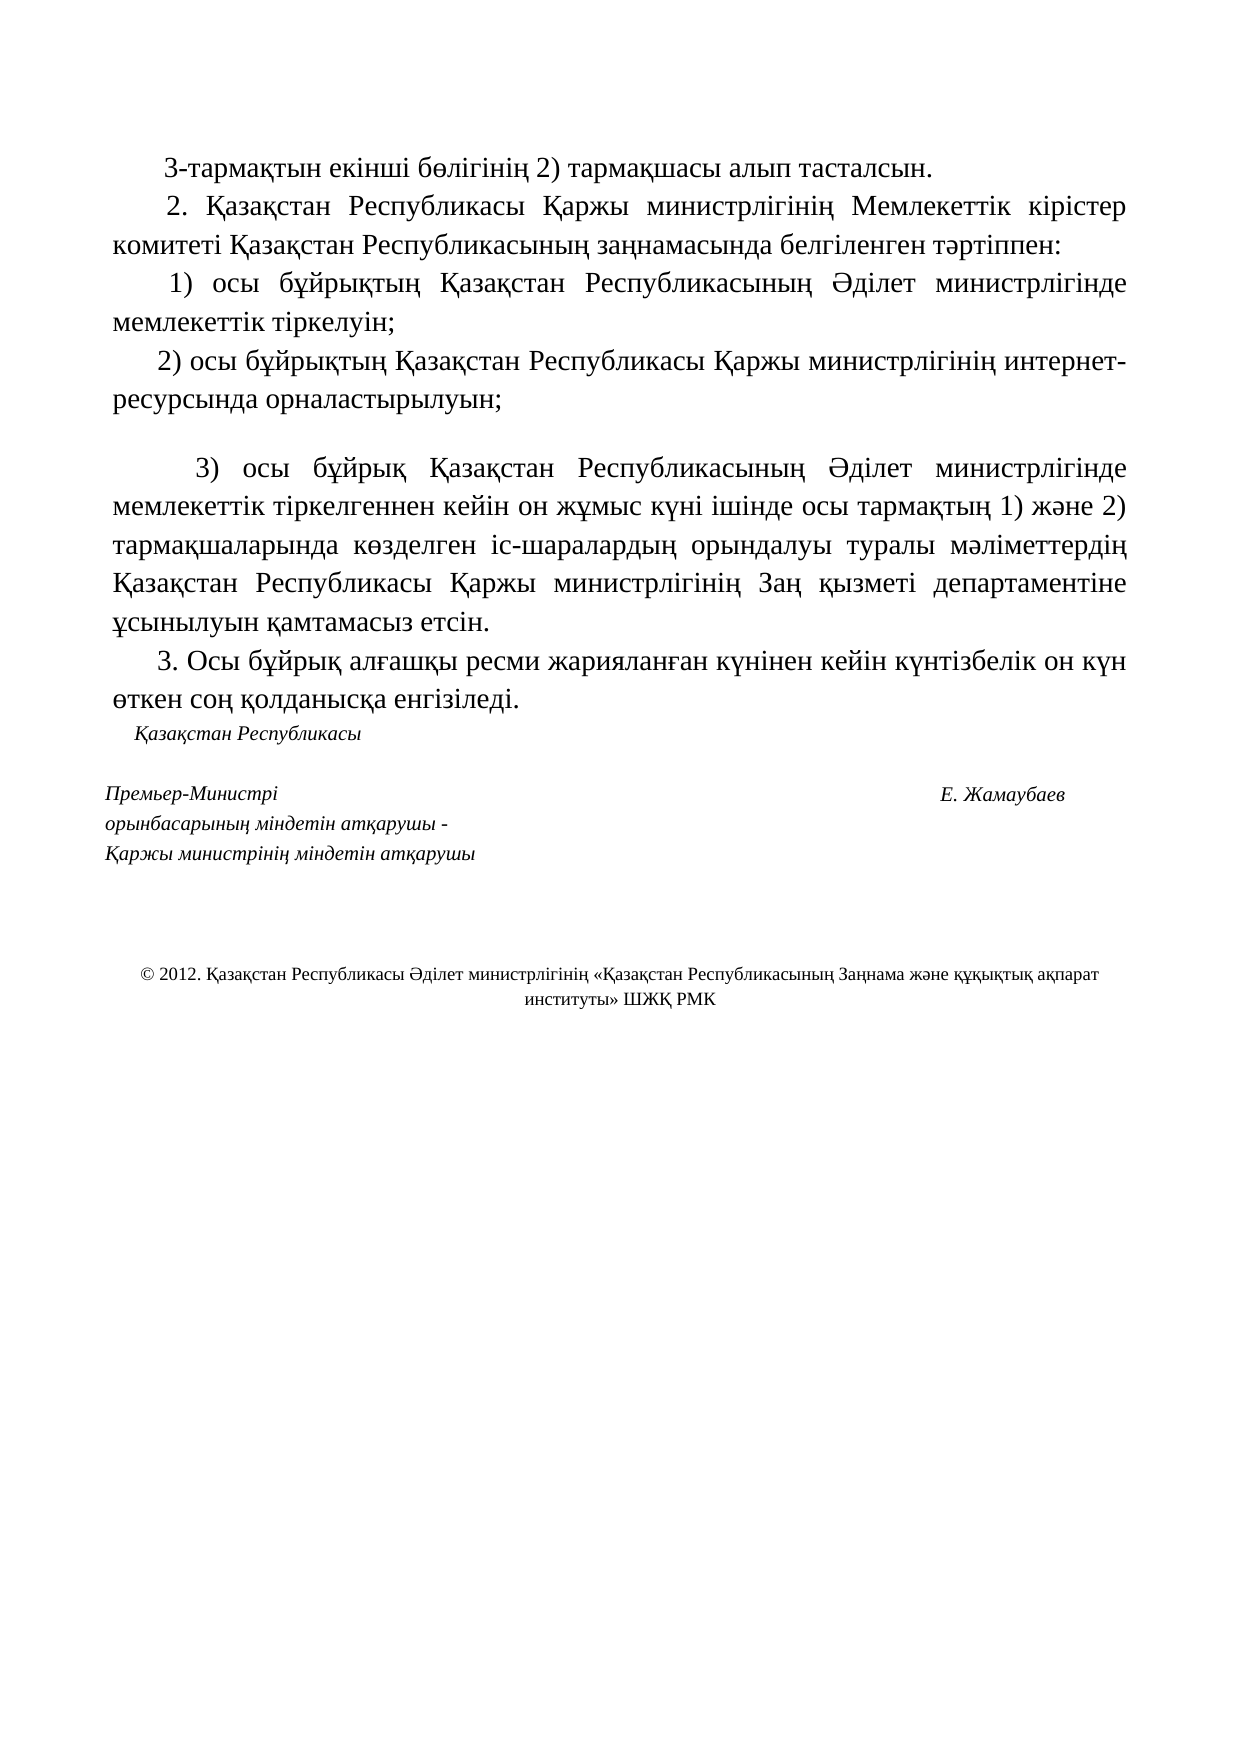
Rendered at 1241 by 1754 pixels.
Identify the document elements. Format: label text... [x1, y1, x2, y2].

text 3) осы бұйрық Қазақстан Республикасының Әділет министрлігінде мемлекеттік тіркелгеннен кейін он жұмыс күні ішінде осы тармақтың 1) және 2) тармақшаларында көзделген іс-шаралардың орындалуы туралы мәліметтердің Қазақстан Республикасы Қаржы министрлігінің Заң қызметі департаментіне ұсынылуын қамтамасыз етсін. [112, 450, 1128, 638]
text 2) осы бұйрықтың Қазақстан Республикасы Қаржы министрлігінің интернет-ресурсында орналастырылуын; [112, 343, 1128, 415]
text 1) осы бұйрықтың Қазақстан Республикасының Әділет министрлігінде мемлекеттік тіркелуін; [112, 266, 1128, 338]
table_header Е. Жамаубаев [939, 720, 1240, 872]
text 3. Осы бұйрық алғашқы ресми жарияланған күнінен кейін күнтізбелік он күн өткен соң қолданысқа енгізіледі. [112, 643, 1128, 715]
text © 2012. Қазақстан Республикасы Әділет министрлігінің «Қазақстан Республикасының Заңнама және құқықтық ақпарат институты» ШЖҚ РМК [112, 963, 1128, 1009]
text 2. Қазақстан Республикасы Қаржы министрлігінің Мемлекеттік кірістер комитеті Қазақстан Республикасының заңнамасында белгіленген тәртіппен: [112, 188, 1128, 261]
text 3-тармақтын екінші бөлігінің 2) тармақшасы алып тасталсын. [112, 150, 1128, 183]
table_header Қазақстан Республикасы Премьер-Министрі орынбасарының міндетін атқарушы - Қаржы министрінің міндетін атқарушы [101, 720, 939, 872]
